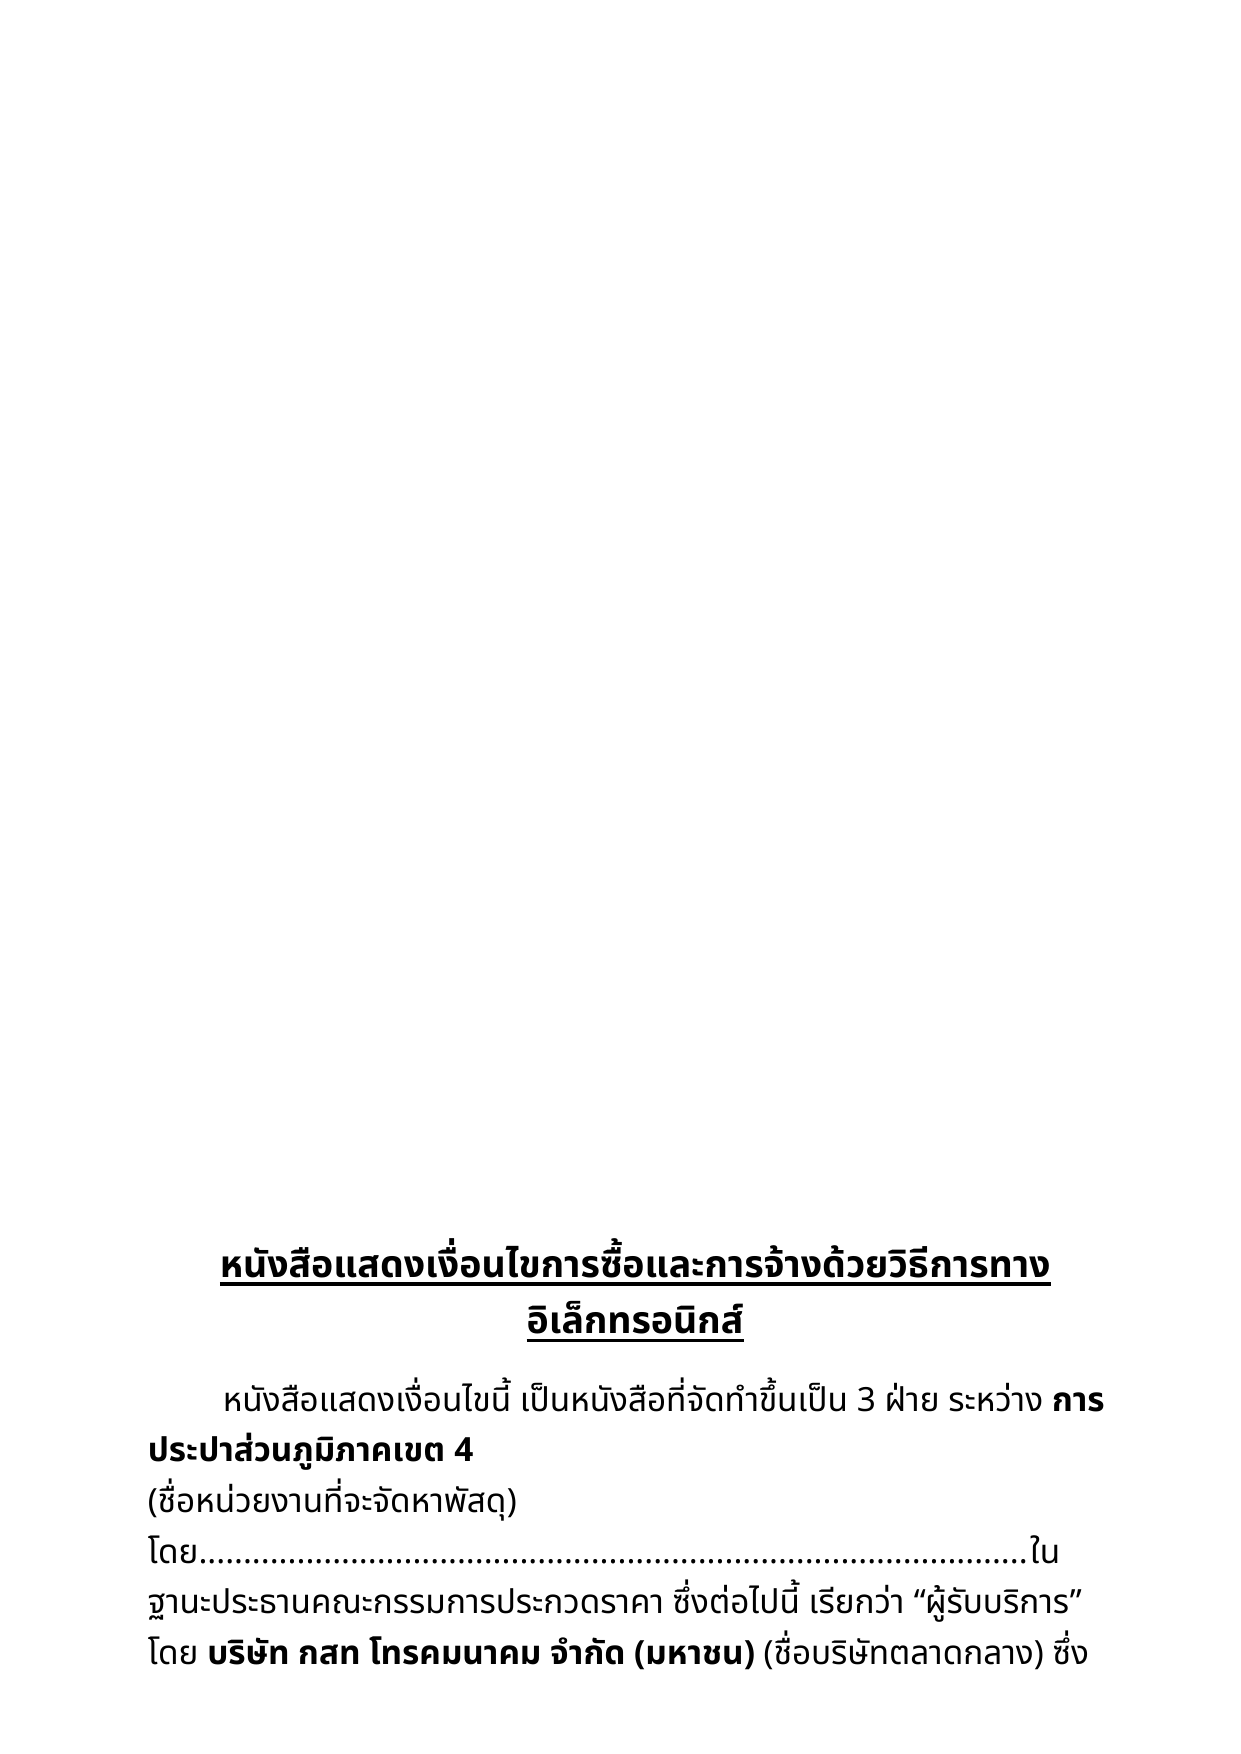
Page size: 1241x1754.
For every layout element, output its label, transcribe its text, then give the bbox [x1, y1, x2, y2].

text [148, 1477, 1122, 1679]
text หนังสือแสดงเงื่อนไขนี้ เป็นหนังสือที่จัดทำขึ้นเป็น 3 ฝ่าย ระหว่าง การประปาส่วนภูมิภาคเขต 4 [148, 1376, 1122, 1477]
text หนังสือแสดงเงื่อนไขการซื้อและการจ้างด้วยวิธีการทางอิเล็กทรอนิกส์ [148, 1237, 1122, 1351]
